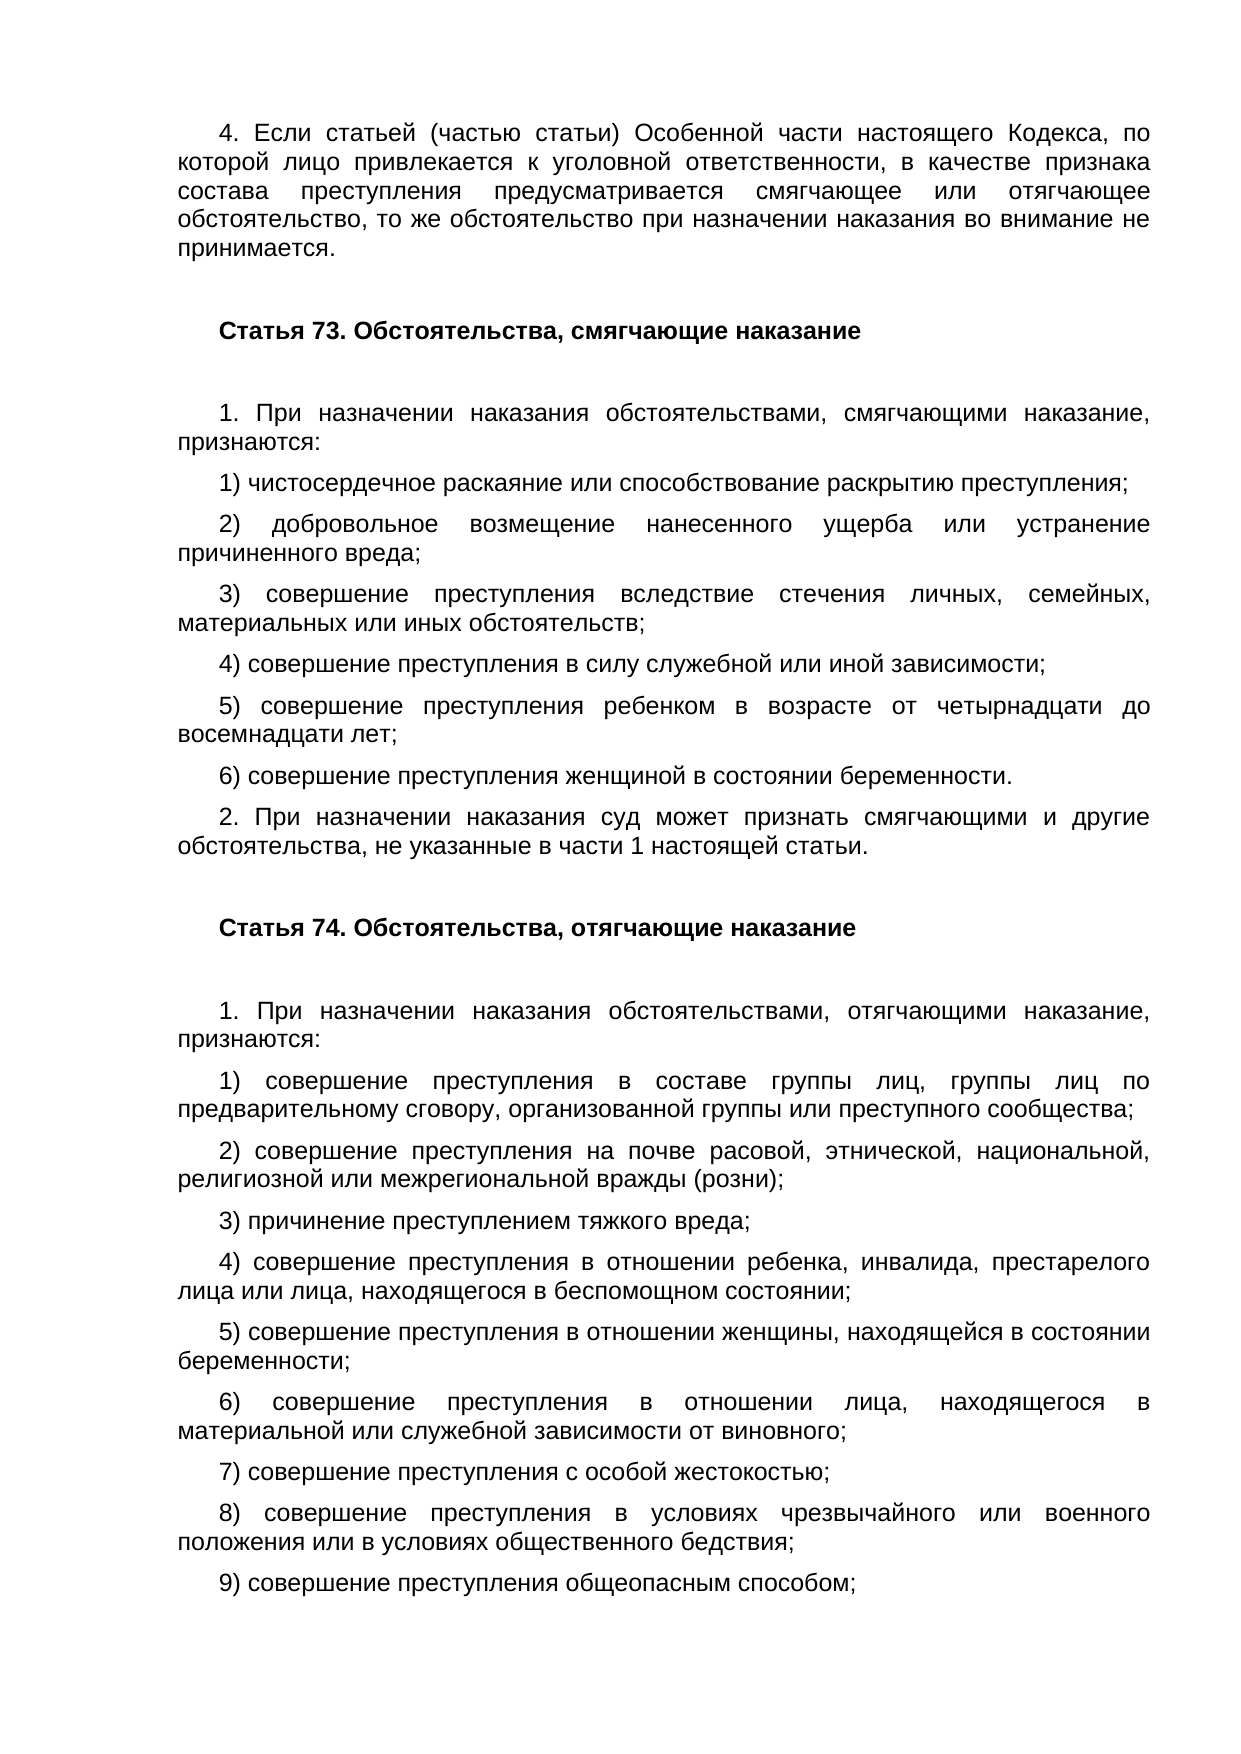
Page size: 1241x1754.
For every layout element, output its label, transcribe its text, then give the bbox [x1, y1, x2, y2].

text 4. Если статьей (частью статьи) Особенной части настоящего Кодекса, по которой лицо привлекается к уголовной ответственности, в качестве признака состава преступления предусматривается смягчающее или отягчающее обстоятельство, то же обстоятельство при назначении наказания во внимание не принимается. [177, 118, 1152, 262]
text 6) совершение преступления женщиной в состоянии беременности. [177, 761, 1152, 789]
text 8) совершение преступления в условиях чрезвычайного или военного положения или в условиях общественного бедствия; [177, 1498, 1152, 1556]
text 1. При назначении наказания обстоятельствами, отягчающими наказание, признаются: [177, 996, 1152, 1053]
text 1. При назначении наказания обстоятельствами, смягчающими наказание, признаются: [177, 398, 1152, 456]
text 1) чистосердечное раскаяние или способствование раскрытию преступления; [177, 468, 1152, 497]
text 4) совершение преступления в отношении ребенка, инвалида, престарелого лица или лица, находящегося в беспомощном состоянии; [177, 1247, 1152, 1304]
text 7) совершение преступления с особой жестокостью; [177, 1457, 1152, 1486]
text 6) совершение преступления в отношении лица, находящегося в материальной или служебной зависимости от виновного; [177, 1387, 1152, 1444]
text 4) совершение преступления в силу служебной или иной зависимости; [177, 649, 1152, 678]
text 5) совершение преступления ребенком в возрасте от четырнадцати до восемнадцати лет; [177, 691, 1152, 748]
text 3) совершение преступления вследствие стечения личных, семейных, материальных или иных обстоятельств; [177, 579, 1152, 637]
text 9) совершение преступления общеопасным способом; [177, 1568, 1152, 1597]
text 3) причинение преступлением тяжкого вреда; [177, 1206, 1152, 1234]
text 5) совершение преступления в отношении женщины, находящейся в состоянии беременности; [177, 1317, 1152, 1374]
text 2. При назначении наказания суд может признать смягчающими и другие обстоятельства, не указанные в части 1 настоящей статьи. [177, 802, 1152, 859]
text Статья 74. Обстоятельства, отягчающие наказание [177, 913, 1152, 942]
text 1) совершение преступления в составе группы лиц, группы лиц по предварительному сговору, организованной группы или преступного сообщества; [177, 1066, 1152, 1123]
text 2) совершение преступления на почве расовой, этнической, национальной, религиозной или межрегиональной вражды (розни); [177, 1136, 1152, 1193]
text 2) добровольное возмещение нанесенного ущерба или устранение причиненного вреда; [177, 509, 1152, 567]
text Статья 73. Обстоятельства, смягчающие наказание [177, 316, 1152, 344]
